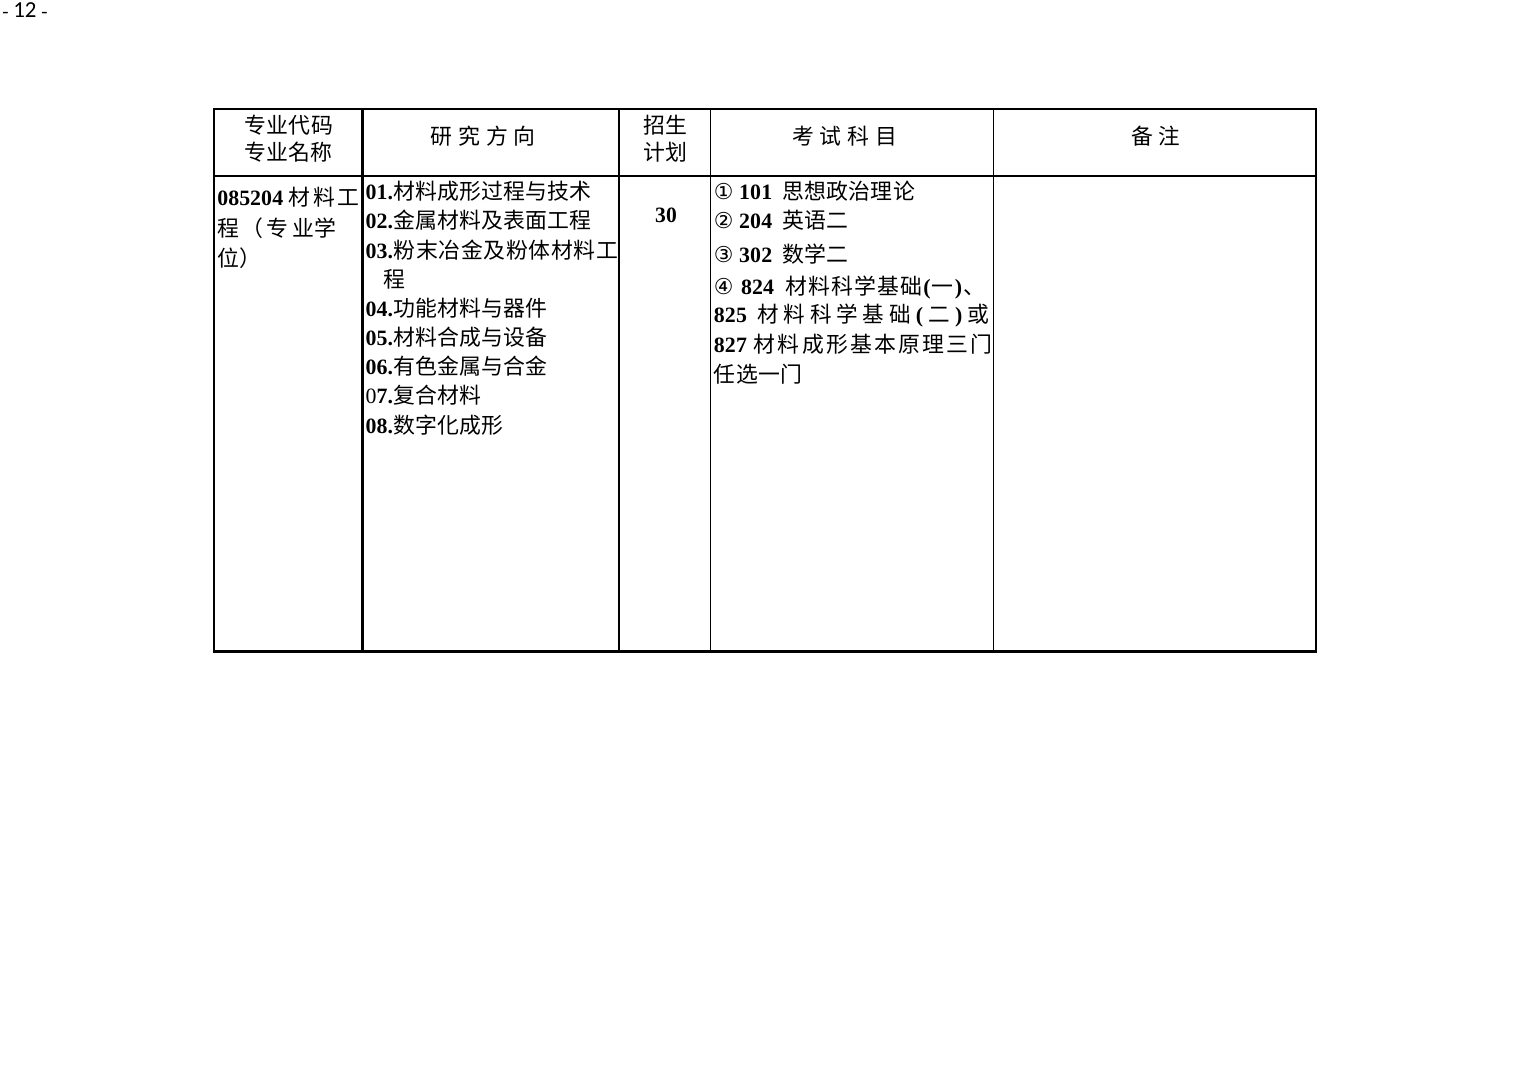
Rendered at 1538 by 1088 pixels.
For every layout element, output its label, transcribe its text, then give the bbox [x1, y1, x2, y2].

table_header 备 注 [994, 110, 1315, 175]
table_cell 30 [620, 177, 710, 650]
table_cell [994, 177, 1315, 650]
table_header 专业代码 专业名称 [215, 110, 361, 175]
table_cell 085204 材料工程（专 业学位） [215, 177, 361, 650]
table_header 研 究 方 向 [364, 110, 618, 175]
table_header 考 试 科 目 [711, 110, 993, 175]
table_cell 01.材料成形过程与技术 02.金属材料及表面工程 03.粉末冶金及粉体材料工 程 04.功能材料与器件 05.材料合成与设备 06.有色金属与合金 07.复合材料 08.数字化成形 [364, 177, 618, 650]
table_cell ① 101 思想政治理论 ② 204 英语二 ③ 302 数学二 ④ 824 材料科学基础(一)、 825 材 料 科 学 基 础 ( 二 ) 或 827 材料成形基本原理三门 任选一门 [711, 177, 993, 650]
table_header 招生 计划 [620, 110, 710, 175]
